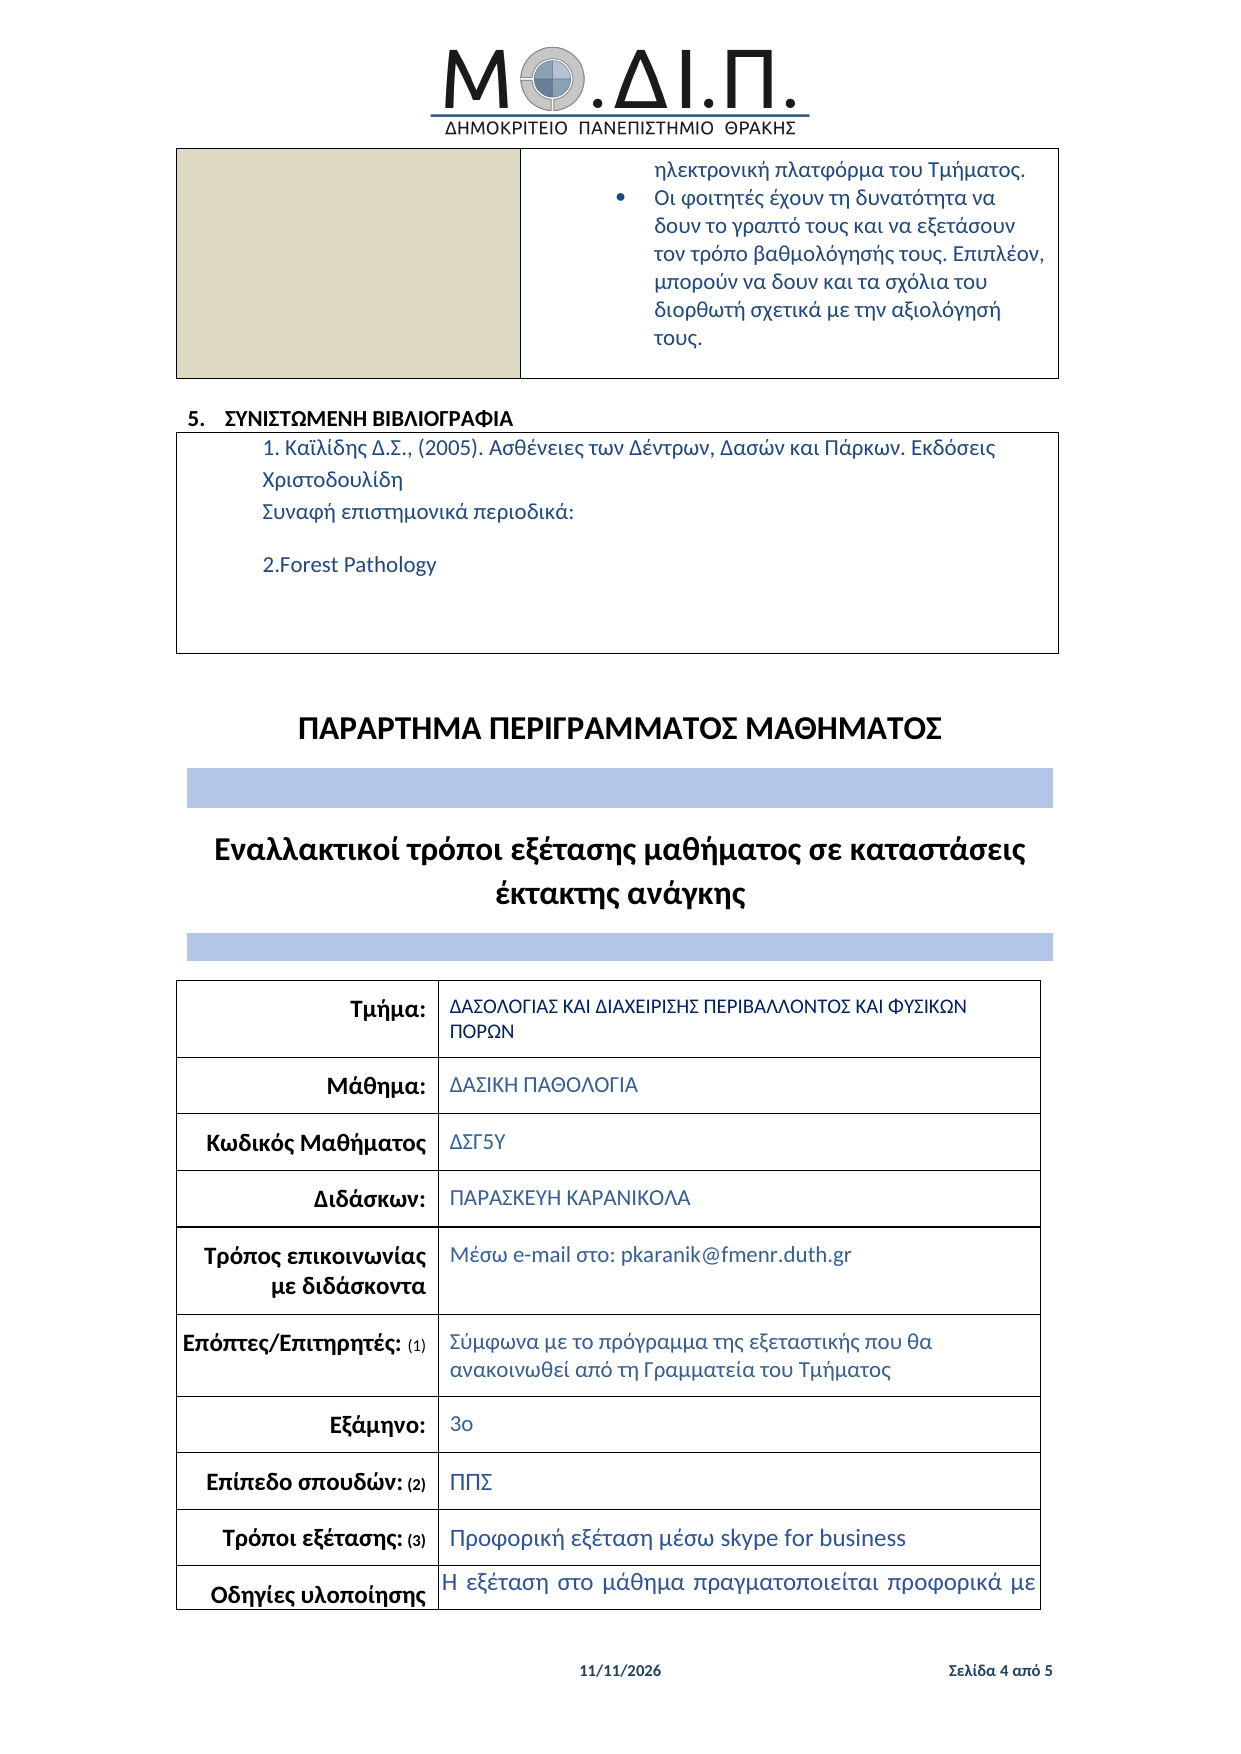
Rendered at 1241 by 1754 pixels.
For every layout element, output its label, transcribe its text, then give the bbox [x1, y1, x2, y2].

table_cell 3o [439, 1397, 1040, 1452]
picture [416, 44, 824, 137]
table_cell ΔΣΓ5Υ [439, 1114, 1040, 1170]
table_header Τμήμα: [177, 981, 438, 1057]
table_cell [177, 1566, 438, 1609]
table_cell Σύμφωνα με το πρόγραμμα της εξεταστικής που θα ανακοινωθεί από τη Γραμματεία του Τμήματος [439, 1315, 1040, 1396]
table_cell Εξάμηνο: [177, 1397, 438, 1452]
table_cell Διδάσκων: [177, 1171, 438, 1226]
list ΣΥΝΙΣΤΩΜΕΝΗ ΒΙΒΛΙΟΓΡΑΦΙΑ [187, 404, 1053, 432]
table_cell ΔΑΣΙΚΗ ΠΑΘΟΛΟΓΙΑ [439, 1058, 1040, 1113]
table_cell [521, 149, 1058, 378]
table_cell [177, 149, 520, 378]
text ΠΑΡΑΡΤΗΜΑ ΠΕΡΙΓΡΑΜΜΑΤΟΣ ΜΑΘΗΜΑΤΟΣ [187, 707, 1053, 748]
table_cell Τρόπος επικοινωνίας με διδάσκοντα [177, 1228, 438, 1313]
table_header Δασολογίας και Διαχείρισης Περιβάλλοντος και Φυσικών Πόρων [439, 981, 1040, 1057]
table_cell Προφορική εξέταση μέσω skype for business [439, 1510, 1040, 1565]
table_cell Mέσω e-mail στο: pkaranik@fmenr.duth.gr [439, 1228, 1040, 1313]
table_cell ΠΑΡΑΣΚΕΥΗ ΚΑΡΑΝΙΚΟΛΑ [439, 1171, 1040, 1226]
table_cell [439, 1566, 1040, 1609]
table_cell Επίπεδο σπουδών: (2) [177, 1453, 438, 1509]
table_cell Κωδικός Μαθήματος [177, 1114, 438, 1170]
table_header 1. Καϊλίδης Δ.Σ., (2005). Ασθένειες των Δέντρων, Δασών και Πάρκων. Εκδόσεις Χριστοδουλίδη Συναφή επιστημονικά περιοδικά: 2.Forest Pathology [177, 433, 1058, 653]
table_cell ΠΠΣ [439, 1453, 1040, 1509]
table_cell Μάθημα: [177, 1058, 438, 1113]
table_cell Επόπτες/Επιτηρητές: (1) [177, 1315, 438, 1396]
table_cell Τρόποι εξέτασης: (3) [177, 1510, 438, 1565]
text Εναλλακτικοί τρόποι εξέτασης μαθήματος σε καταστάσεις έκτακτης ανάγκης [187, 828, 1053, 913]
